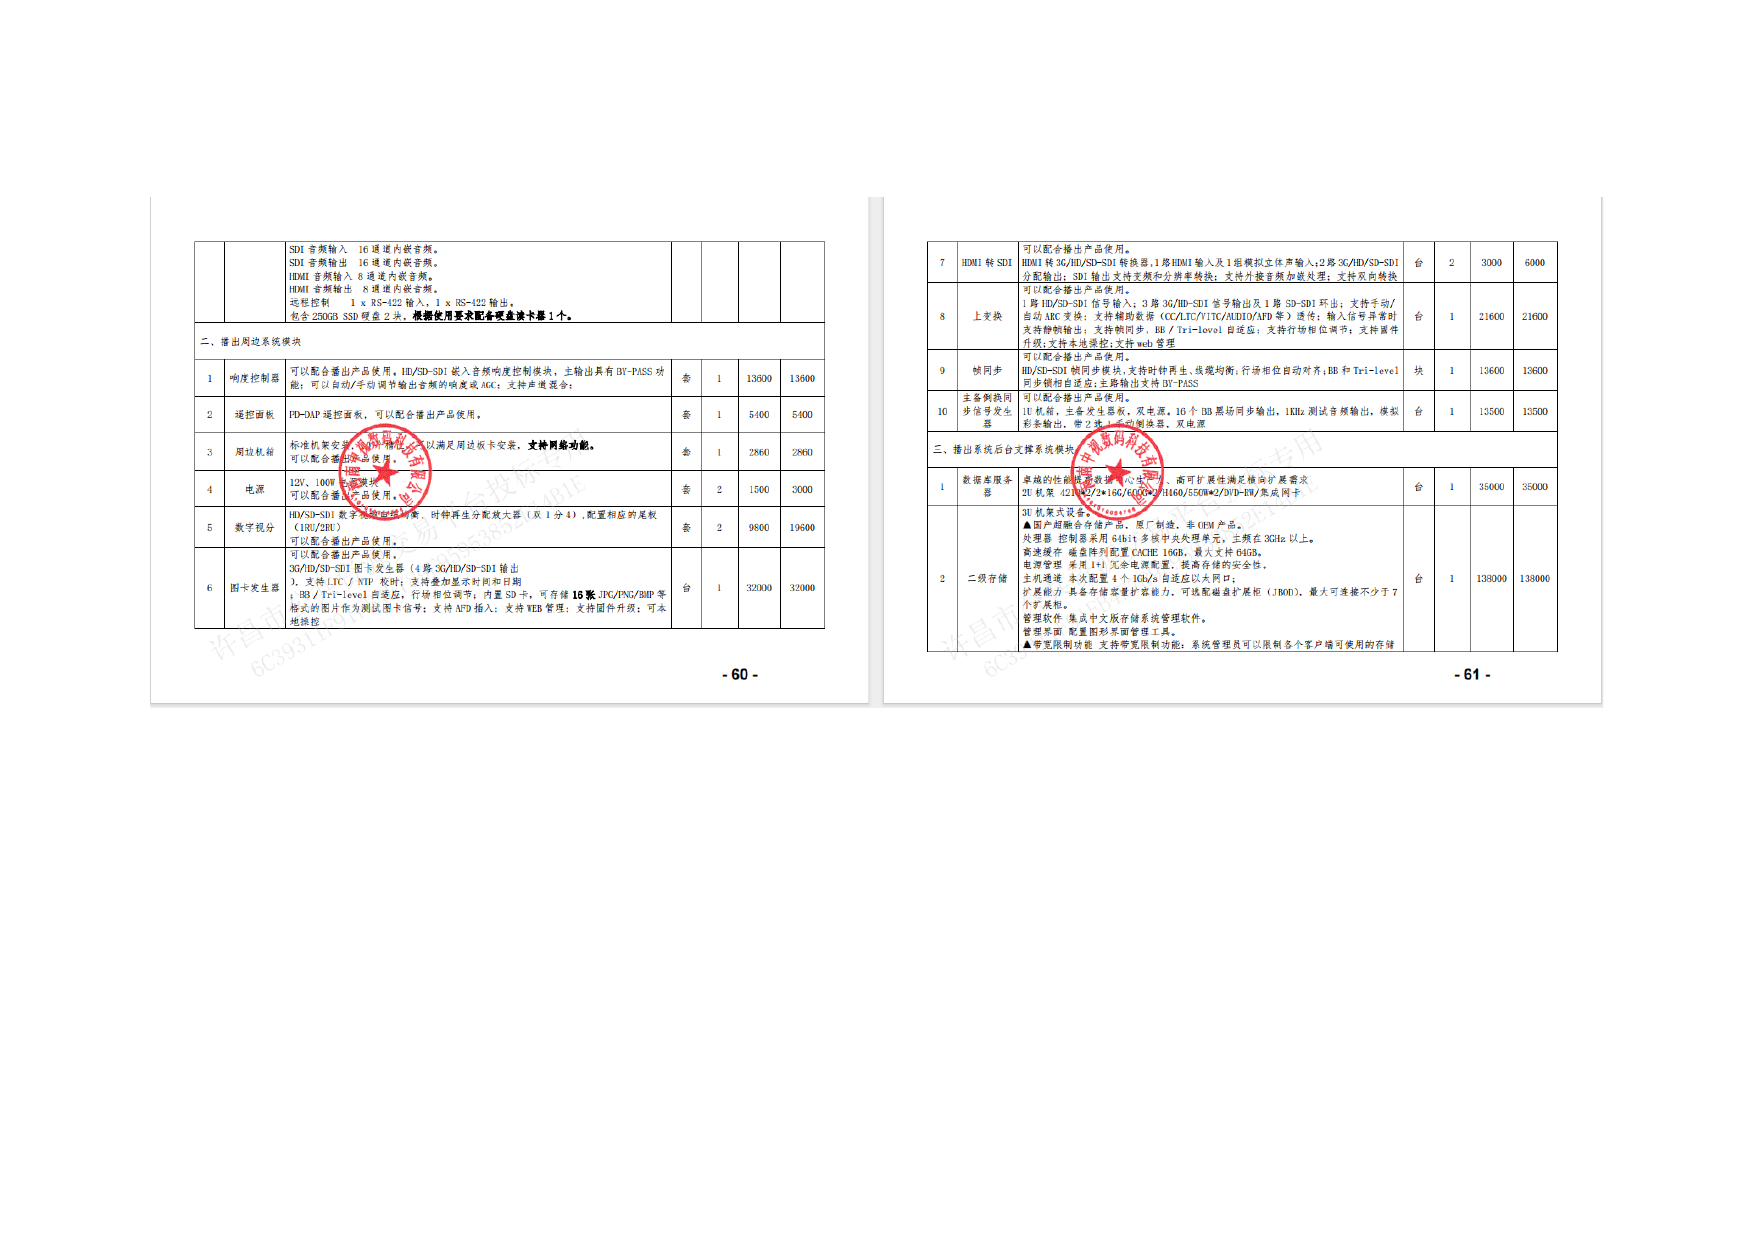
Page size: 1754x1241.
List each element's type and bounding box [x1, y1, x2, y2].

picture [150, 197, 1604, 708]
